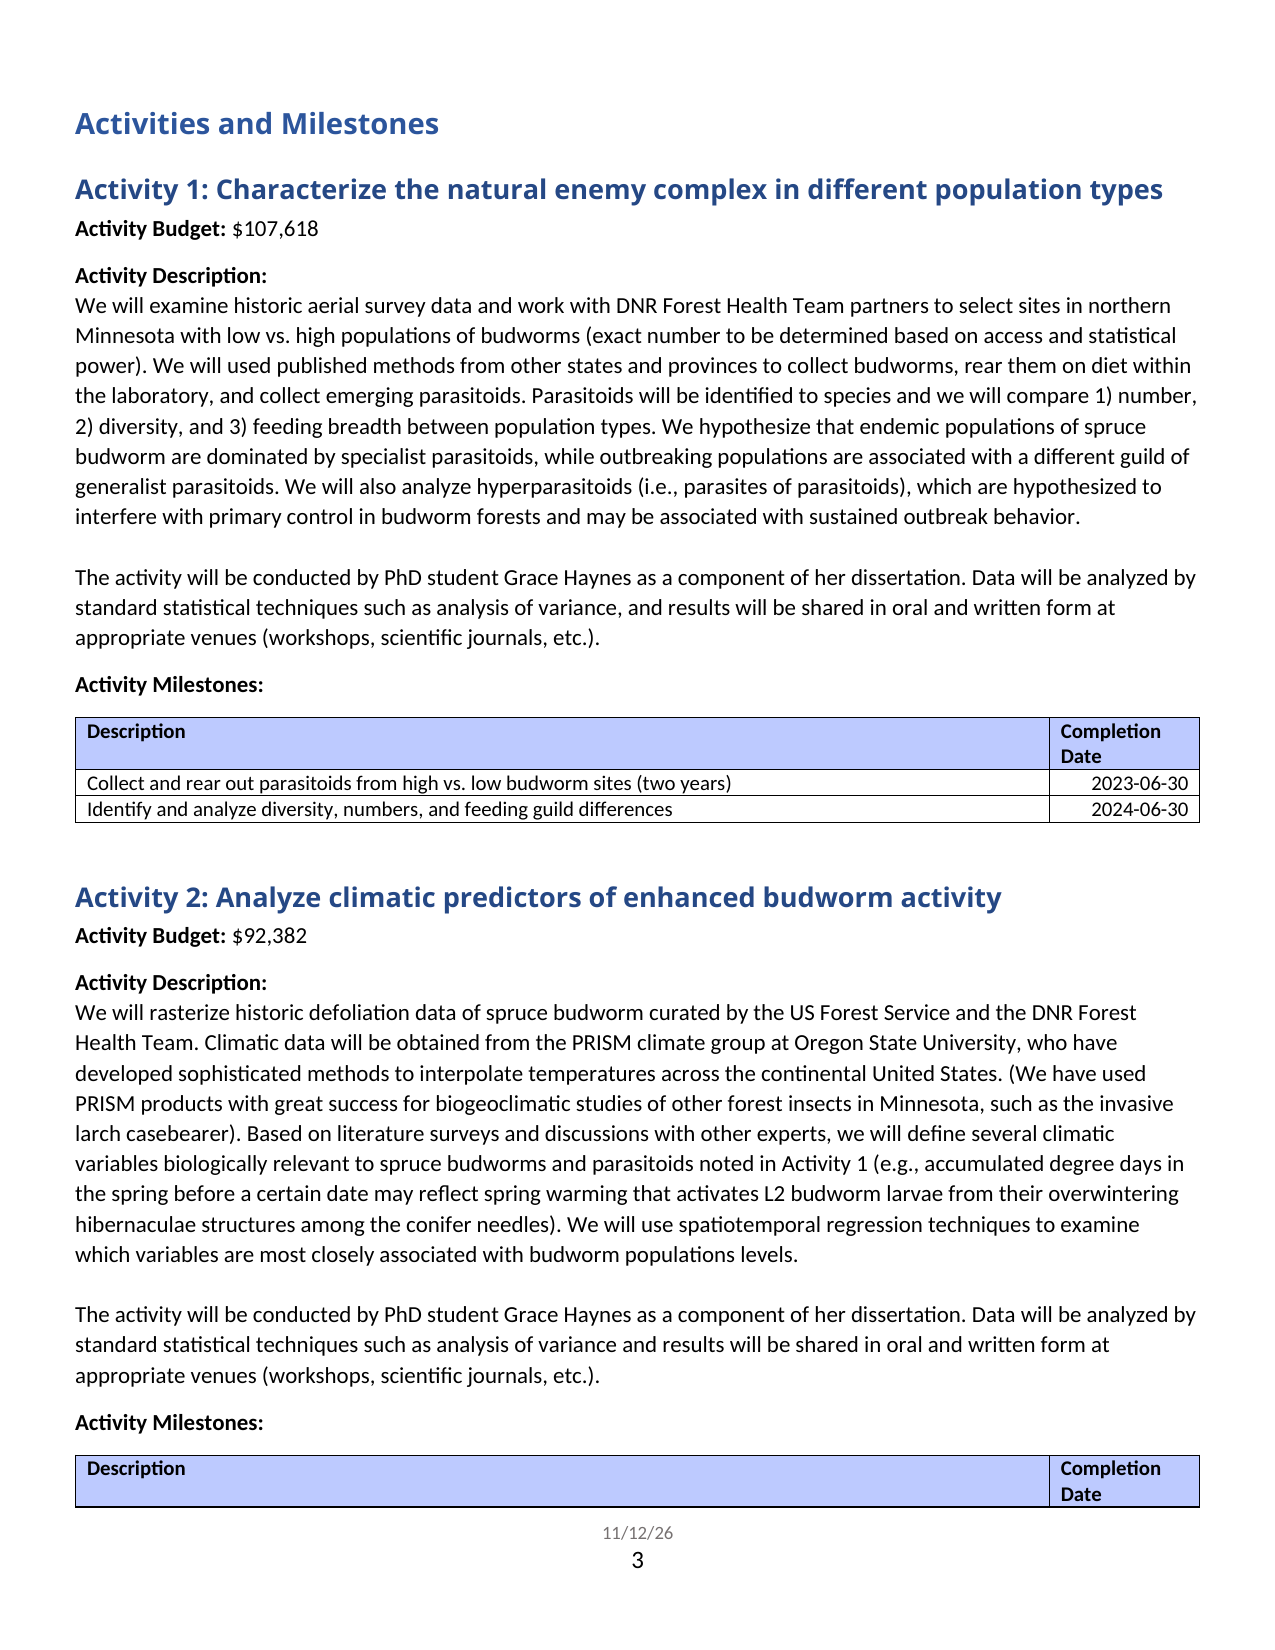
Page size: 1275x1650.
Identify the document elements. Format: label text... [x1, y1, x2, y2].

table_header Description [76, 718, 1049, 769]
table_header Completion Date [1050, 718, 1199, 769]
table_header Completion Date [1050, 1456, 1199, 1506]
subtitle Activity 2: Analyze climatic predictors of enhanced budworm activity [75, 878, 1200, 915]
subtitle Activity 1: Characterize the natural enemy complex in different population types [75, 171, 1200, 208]
subtitle Activities and Milestones [75, 103, 1200, 143]
text Activity Description: We will examine historic aerial survey data and work with DNR Forest Health Team partners to select sites in northern Minnesota with low vs. high populations of budworms (exact number to be determined based on access and statistical power). We will used published methods from other states and provinces to collect budworms, rear them on diet within the laboratory, and collect emerging parasitoids. Parasitoids will be identified to species and we will compare 1) number, 2) diversity, and 3) feeding breadth between population types. We hypothesize that endemic populations of spruce budworm are dominated by specialist parasitoids, while outbreaking populations are associated with a different guild of generalist parasitoids. We will also analyze hyperparasitoids (i.e., parasites of parasitoids), which are hypothesized to interfere with primary control in budworm forests and may be associated with sustained outbreak behavior. The activity will be conducted by PhD student Grace Haynes as a component of her dissertation. Data will be analyzed by standard statistical techniques such as analysis of variance, and results will be shared in oral and written form at appropriate venues (workshops, scientific journals, etc.). [75, 261, 1200, 651]
table_cell Collect and rear out parasitoids from high vs. low budworm sites (two years) [76, 770, 1049, 795]
text Activity Budget: $107,618 [75, 214, 1200, 242]
table_cell 2024-06-30 [1050, 796, 1199, 822]
table_cell Identify and analyze diversity, numbers, and feeding guild differences [76, 796, 1049, 822]
table_cell 2023-06-30 [1050, 770, 1199, 795]
text Activity Milestones: [75, 1408, 1200, 1436]
text Activity Milestones: [75, 670, 1200, 698]
table_header Description [76, 1456, 1049, 1506]
text Activity Budget: $92,382 [75, 921, 1200, 949]
text Activity Description: We will rasterize historic defoliation data of spruce budworm curated by the US Forest Service and the DNR Forest Health Team. Climatic data will be obtained from the PRISM climate group at Oregon State University, who have developed sophisticated methods to interpolate temperatures across the continental United States. (We have used PRISM products with great success for biogeoclimatic studies of other forest insects in Minnesota, such as the invasive larch casebearer). Based on literature surveys and discussions with other experts, we will define several climatic variables biologically relevant to spruce budworms and parasitoids noted in Activity 1 (e.g., accumulated degree days in the spring before a certain date may reflect spring warming that activates L2 budworm larvae from their overwintering hibernaculae structures among the conifer needles). We will use spatiotemporal regression techniques to examine which variables are most closely associated with budworm populations levels. The activity will be conducted by PhD student Grace Haynes as a component of her dissertation. Data will be analyzed by standard statistical techniques such as analysis of variance and results will be shared in oral and written form at appropriate venues (workshops, scientific journals, etc.). [75, 968, 1200, 1389]
